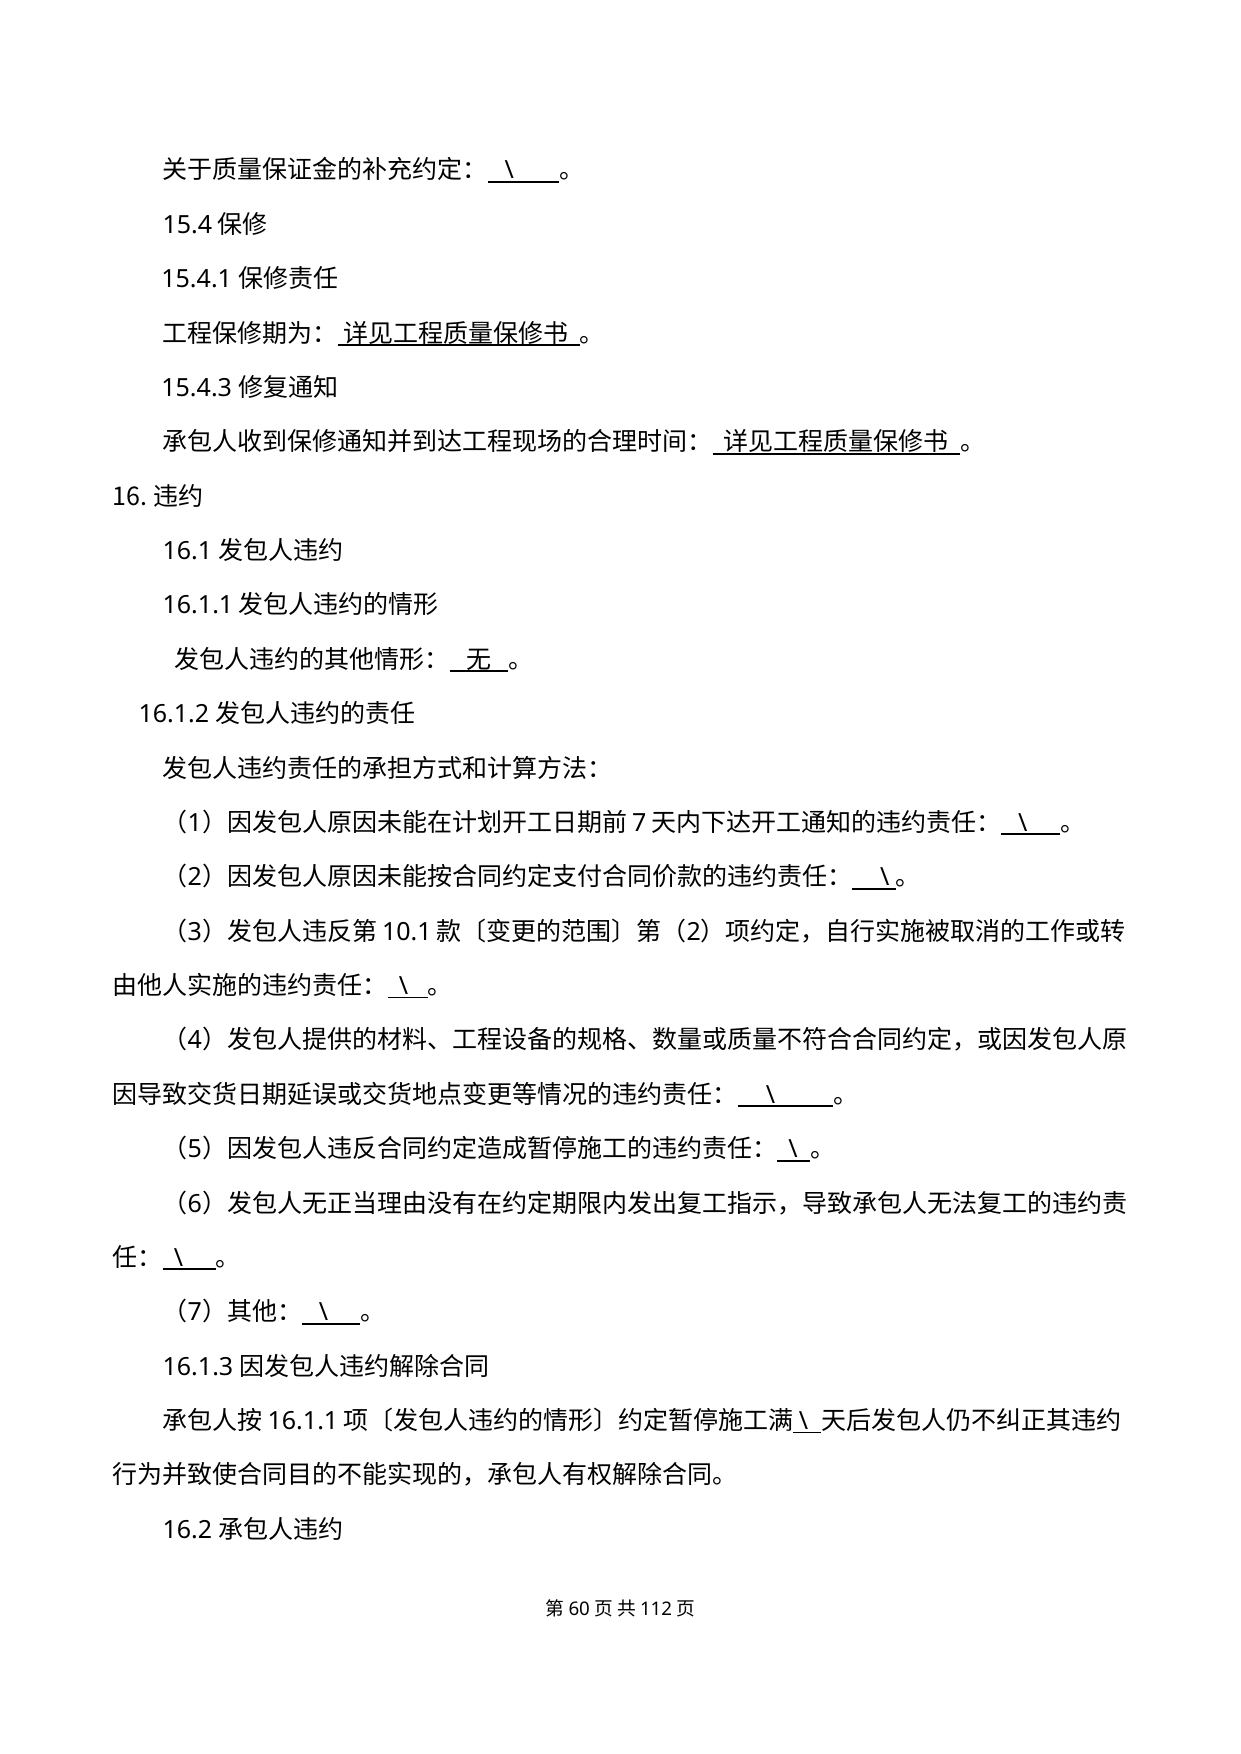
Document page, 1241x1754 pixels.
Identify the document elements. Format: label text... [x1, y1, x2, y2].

text 16.1.2 发包人违约的责任 [112, 694, 1128, 730]
text （5）因发包人违反合同约定造成暂停施工的违约责任： \ 。 [112, 1129, 1128, 1165]
text 15.4保修 [112, 204, 1128, 241]
text 16.1.3 因发包人违约解除合同 [112, 1346, 1128, 1382]
text （4）发包人提供的材料、工程设备的规格、数量或质量不符合合同约定，或因发包人原因导致交货日期延误或交货地点变更等情况的违约责任： \ 。 [112, 1020, 1128, 1111]
text 16.1 发包人违约 [112, 531, 1128, 567]
text 承包人按16.1.1项〔发包人违约的情形〕约定暂停施工满 \ 天后发包人仍不纠正其违约行为并致使合同目的不能实现的，承包人有权解除合同。 [112, 1401, 1128, 1491]
text 16.2 承包人违约 [112, 1509, 1128, 1546]
text （7）其他： \ 。 [112, 1292, 1128, 1328]
text 承包人收到保修通知并到达工程现场的合理时间： 详见工程质量保修书 。 [112, 422, 1128, 458]
text 工程保修期为： 详见工程质量保修书 。 [112, 313, 1128, 349]
text 15.4.1 保修责任 [112, 259, 1128, 295]
text 发包人违约的其他情形： 无 。 [174, 639, 1128, 676]
text （6）发包人无正当理由没有在约定期限内发出复工指示，导致承包人无法复工的违约责任： \ 。 [112, 1183, 1128, 1274]
text 关于质量保证金的补充约定： \ 。 [112, 150, 1128, 186]
text 16.1.1发包人违约的情形 [112, 585, 1128, 621]
text 发包人违约责任的承担方式和计算方法： [112, 748, 1128, 784]
text （3）发包人违反第10.1款〔变更的范围〕第（2）项约定，自行实施被取消的工作或转由他人实施的违约责任： \ 。 [112, 911, 1128, 1002]
text （1）因发包人原因未能在计划开工日期前7天内下达开工通知的违约责任： \ 。 [112, 802, 1128, 839]
subtitle 16. 违约 [112, 476, 1128, 512]
text （2）因发包人原因未能按合同约定支付合同价款的违约责任： \ 。 [112, 857, 1128, 893]
text 15.4.3 修复通知 [112, 367, 1128, 404]
